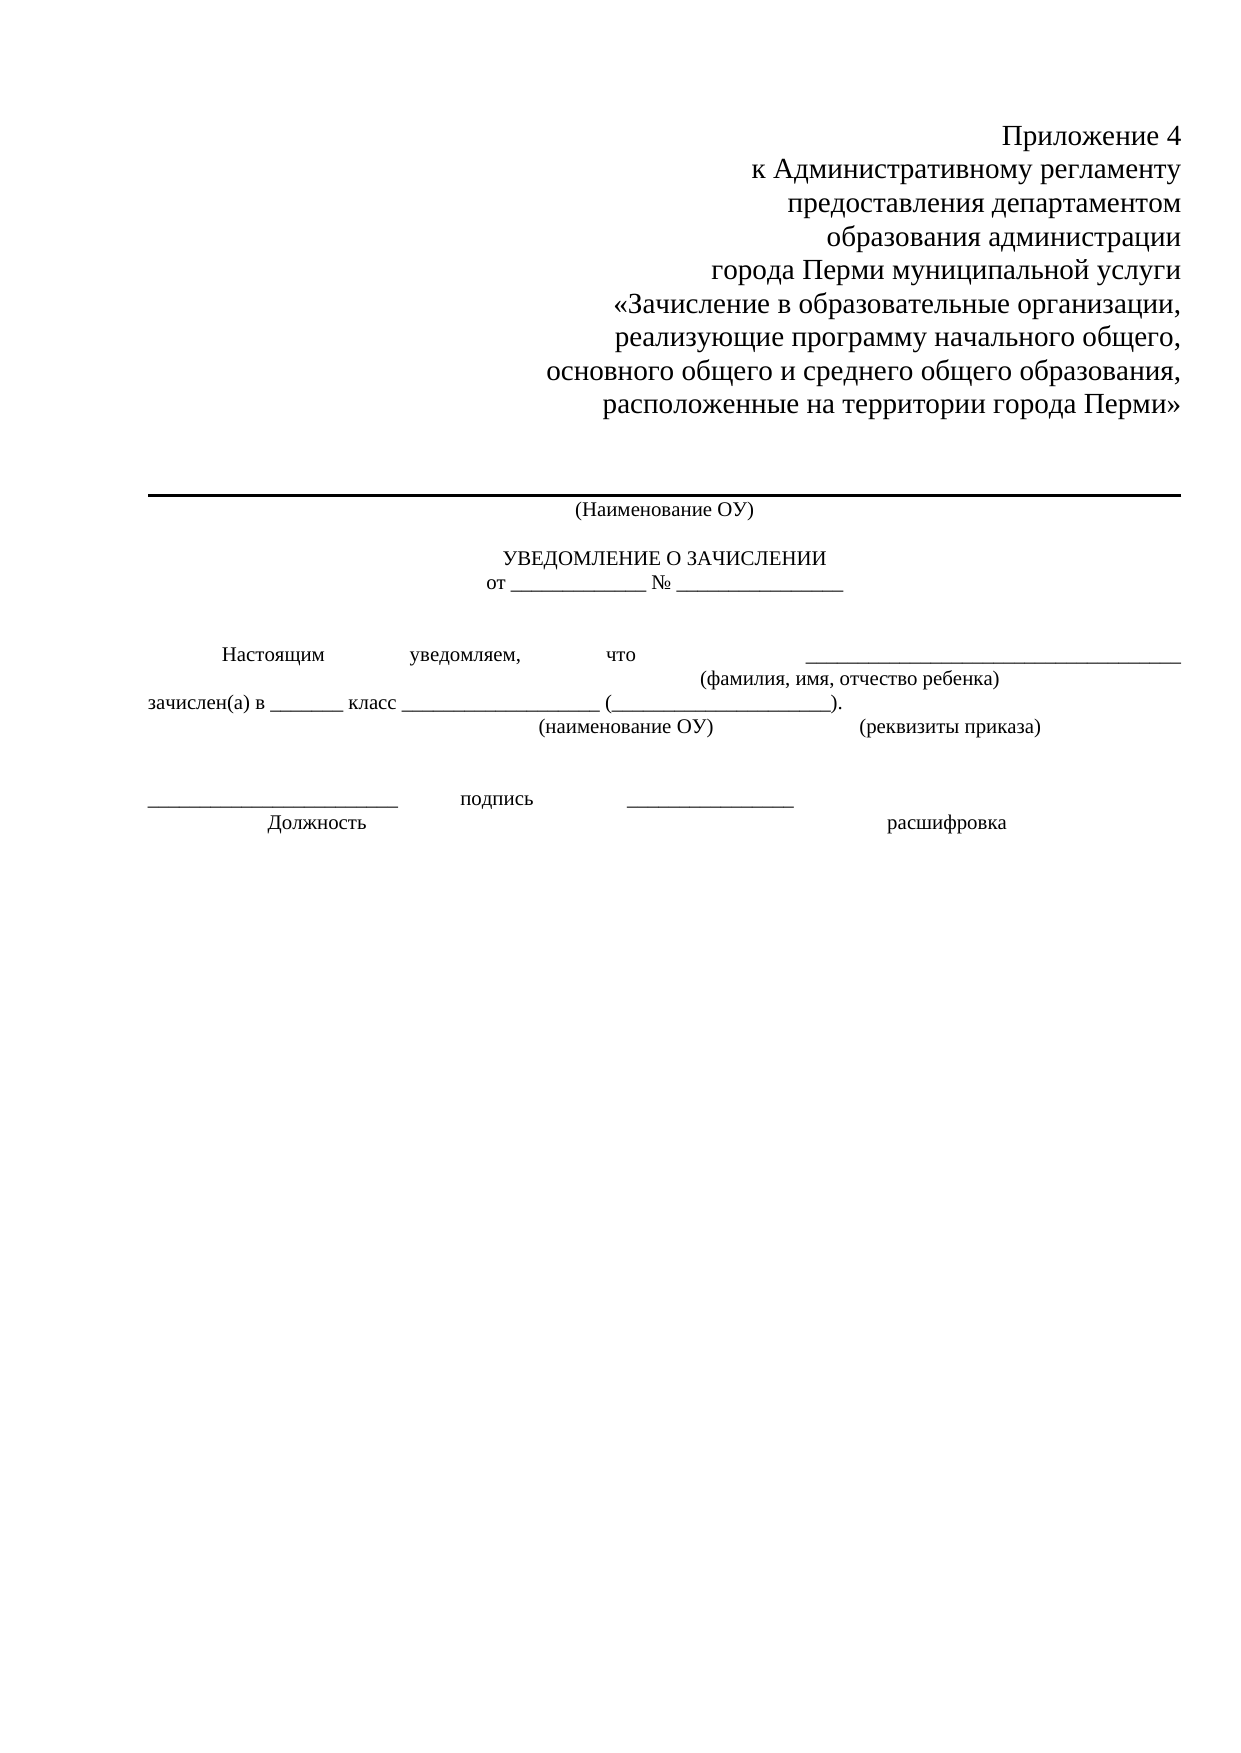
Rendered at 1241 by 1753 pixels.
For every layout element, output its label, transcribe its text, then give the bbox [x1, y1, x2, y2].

text зачислен(а) в _______ класс ___________________ (_____________________). [148, 690, 1181, 714]
text Настоящим уведомляем, что ____________________________________ (фамилия, имя, отчество ребенка) [148, 642, 1181, 690]
text (наименование ОУ) (реквизиты приказа) [148, 714, 1181, 738]
text города Перми муниципальной услуги [148, 252, 1181, 286]
text (Наименование ОУ) [148, 497, 1181, 521]
text Приложение 4 [148, 118, 1181, 152]
text УВЕДОМЛЕНИЕ О ЗАЧИСЛЕНИИ [148, 546, 1181, 569]
text Должность расшифровка [148, 810, 1181, 834]
text реализующие программу начального общего, [148, 319, 1181, 353]
text ________________________ подпись ________________ [148, 786, 1181, 810]
text к Административному регламенту [148, 152, 1181, 185]
text расположенные на территории города Перми» [148, 386, 1181, 420]
text предоставления департаментом [148, 185, 1181, 219]
text образования администрации [148, 219, 1181, 252]
text «Зачисление в образовательные организации, [148, 286, 1181, 319]
text основного общего и среднего общего образования, [148, 353, 1181, 386]
text от _____________ № ________________ [148, 569, 1181, 594]
